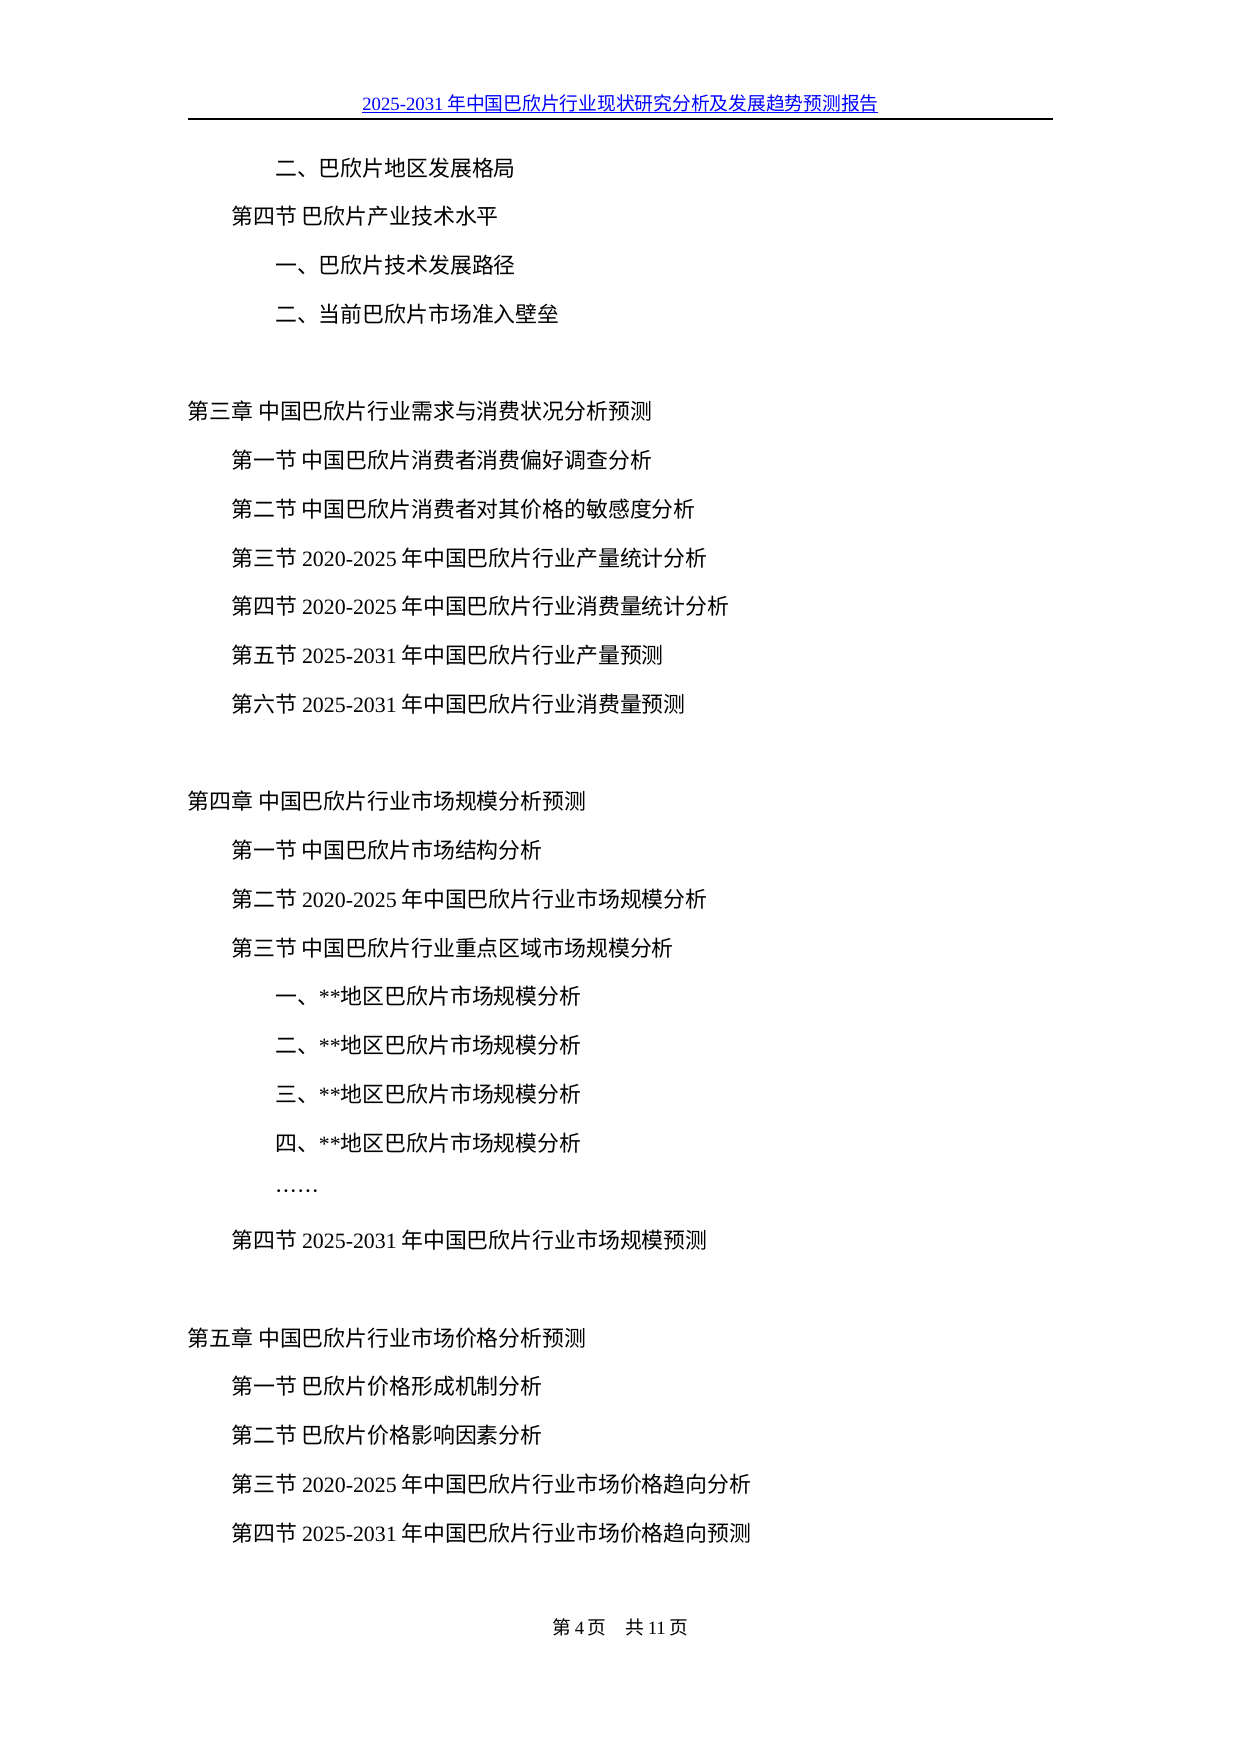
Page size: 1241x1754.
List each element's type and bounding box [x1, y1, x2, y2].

text [187, 150, 1053, 1548]
